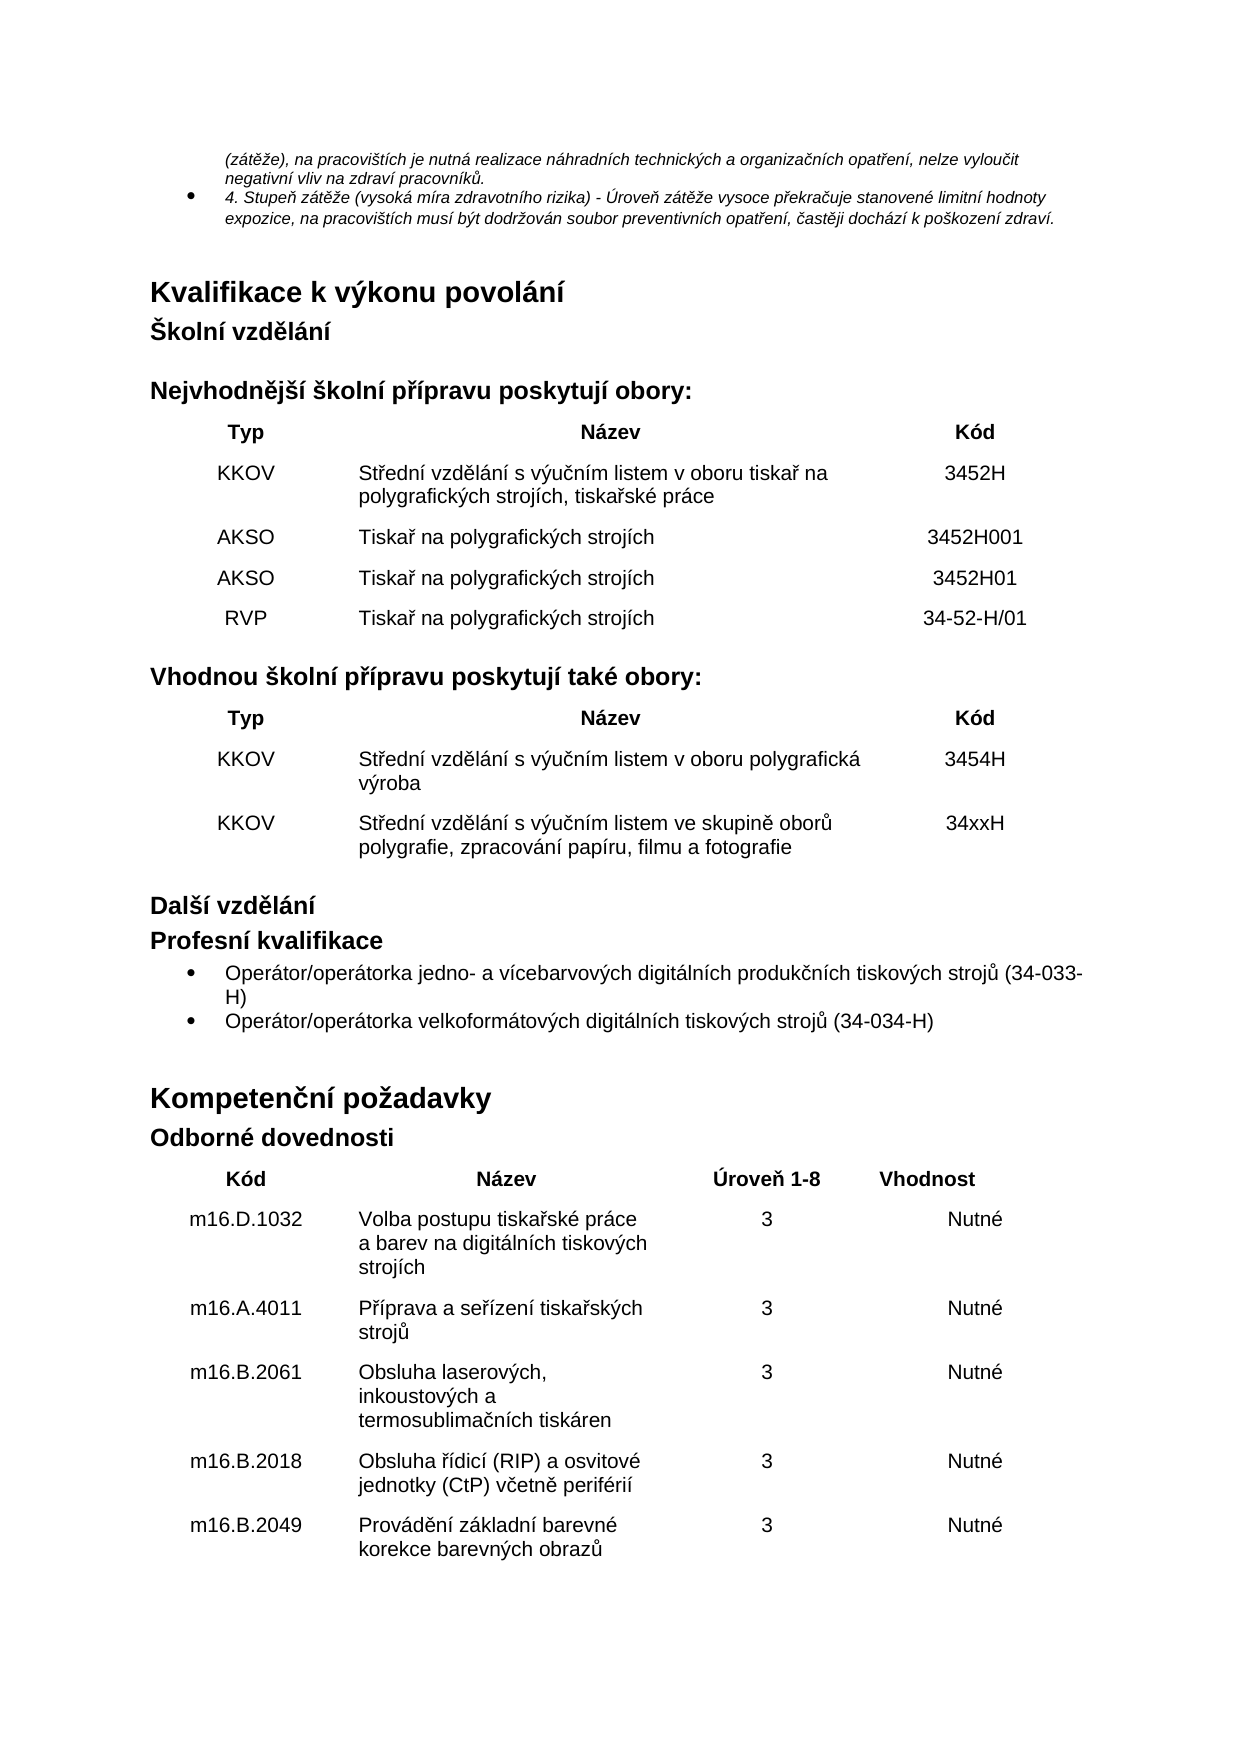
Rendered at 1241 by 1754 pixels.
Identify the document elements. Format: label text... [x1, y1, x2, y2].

table_cell Nutné [871, 1287, 1079, 1352]
subtitle Nejvhodnější školní přípravu poskytují obory: [150, 376, 1090, 405]
table_cell RVP [142, 598, 350, 638]
table_cell 3452H001 [871, 517, 1079, 557]
table_header Kód [871, 411, 1079, 452]
table_cell 3452H01 [871, 557, 1079, 598]
subtitle Kompetenční požadavky [150, 1081, 1090, 1115]
table_cell 3 [663, 1440, 871, 1505]
table_cell Příprava a seřízení tiskařských strojů [350, 1287, 662, 1352]
table_cell 34-52-H/01 [871, 598, 1079, 638]
table_cell Střední vzdělání s výučním listem v oboru polygrafická výroba [350, 738, 871, 803]
table_cell 3 [663, 1352, 871, 1440]
table_cell Tiskař na polygrafických strojích [350, 517, 871, 557]
table_cell KKOV [142, 803, 350, 867]
table_cell Střední vzdělání s výučním listem v oboru tiskař na polygrafických strojích, tiskařské práce [350, 452, 871, 517]
table_cell Nutné [871, 1352, 1079, 1440]
subtitle Kvalifikace k výkonu povolání [150, 276, 1090, 309]
table_cell m16.B.2049 [142, 1505, 350, 1569]
table_cell m16.D.1032 [142, 1199, 350, 1287]
subtitle Další vzdělání [150, 891, 1090, 920]
table_cell 3452H [871, 452, 1079, 517]
table_cell Nutné [871, 1505, 1079, 1569]
table_cell Provádění základní barevné korekce barevných obrazů [350, 1505, 662, 1569]
table_header Název [350, 1158, 662, 1199]
table_cell KKOV [142, 738, 350, 803]
table_header Typ [142, 411, 350, 452]
table_cell 3 [663, 1505, 871, 1569]
table_cell Tiskař na polygrafických strojích [350, 557, 871, 598]
subtitle Odborné dovednosti [150, 1123, 1090, 1152]
table_cell Nutné [871, 1199, 1079, 1287]
table_cell Tiskař na polygrafických strojích [350, 598, 871, 638]
subtitle Profesní kvalifikace [150, 926, 1090, 955]
subtitle Vhodnou školní přípravu poskytují také obory: [150, 662, 1090, 691]
table_cell 3 [663, 1287, 871, 1352]
table_cell m16.B.2018 [142, 1440, 350, 1505]
table_cell 3 [663, 1199, 871, 1287]
table_header Úroveň 1-8 [663, 1158, 871, 1199]
list Operátor/operátorka jedno- a vícebarvových digitálních produkčních tiskových strojů (34-033-H) [187, 961, 1090, 1009]
subtitle Školní vzdělání [150, 317, 1090, 346]
table_cell 3454H [871, 738, 1079, 803]
table_header Název [350, 411, 871, 452]
table_cell m16.A.4011 [142, 1287, 350, 1352]
table_cell 34xxH [871, 803, 1079, 867]
table_cell AKSO [142, 557, 350, 598]
list Operátor/operátorka velkoformátových digitálních tiskových strojů (34-034-H) [187, 1009, 1090, 1033]
table_cell m16.B.2061 [142, 1352, 350, 1440]
table_cell Střední vzdělání s výučním listem ve skupině oborů polygrafie, zpracování papíru, filmu a fotografie [350, 803, 871, 867]
table_header Vhodnost [871, 1158, 1079, 1199]
table_cell KKOV [142, 452, 350, 517]
table_header Kód [142, 1158, 350, 1199]
table_cell AKSO [142, 517, 350, 557]
table_header Kód [871, 698, 1079, 738]
table_header Typ [142, 698, 350, 738]
table_cell Obsluha laserových, inkoustových a termosublimačních tiskáren [350, 1352, 662, 1440]
table_header Název [350, 698, 871, 738]
table_cell Obsluha řídicí (RIP) a osvitové jednotky (CtP) včetně periférií [350, 1440, 662, 1505]
list 4. Stupeň zátěže (vysoká míra zdravotního rizika) - Úroveň zátěže vysoce překračuje stanovené limitní hodnoty expozice, na pracovištích musí být dodržován soubor preventivních opatření, častěji dochází k poškození zdraví. [187, 188, 1090, 228]
table_cell Volba postupu tiskařské práce a barev na digitálních tiskových strojích [350, 1199, 662, 1287]
table_cell Nutné [871, 1440, 1079, 1505]
